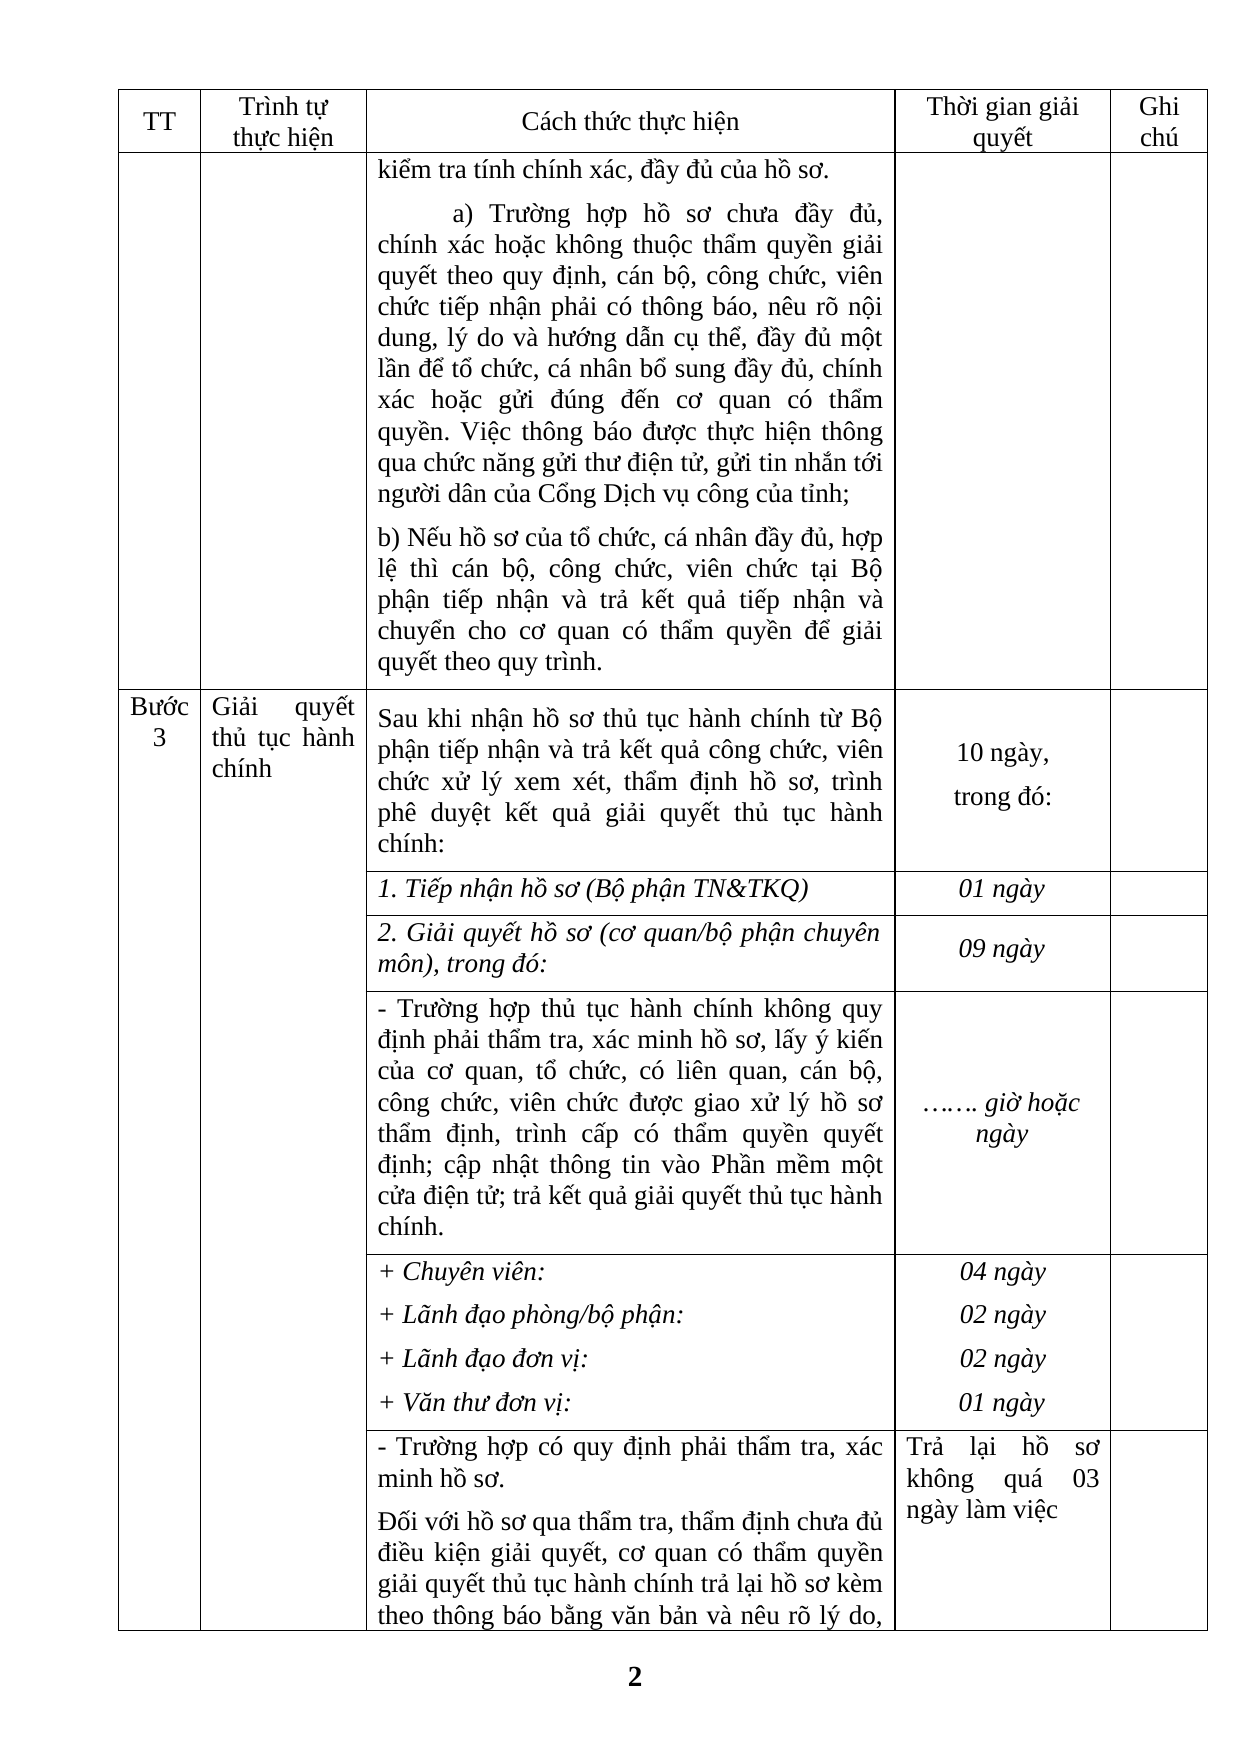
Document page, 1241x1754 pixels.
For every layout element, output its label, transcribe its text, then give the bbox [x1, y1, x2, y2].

table_cell 1. Tiếp nhận hồ sơ (Bộ phận TN&TKQ) [367, 872, 894, 915]
table_cell [1111, 872, 1207, 915]
table_cell 10 ngày, trong đó: [896, 690, 1110, 871]
table_cell 01 ngày [896, 872, 1110, 915]
table_cell 04 ngày 02 ngày 02 ngày 01 ngày [896, 1255, 1110, 1429]
table_cell 2. Giải quyết hồ sơ (cơ quan/bộ phận chuyên môn), trong đó: [367, 916, 894, 991]
table_cell 09 ngày [896, 916, 1110, 991]
table_header Cách thức thực hiện [367, 90, 894, 152]
table_cell [1111, 1431, 1207, 1630]
table_cell - Trường hợp thủ tục hành chính không quy định phải thẩm tra, xác minh hồ sơ, lấy ý kiến của cơ quan, tổ chức, có liên quan, cán bộ, công chức, viên chức được giao xử lý hồ sơ thẩm định, trình cấp có thẩm quyền quyết định; cập nhật thông tin vào Phần mềm một cửa điện tử; trả kết quả giải quyết thủ tục hành chính. [367, 992, 894, 1254]
table_cell ……. giờ hoặc ngày [896, 992, 1110, 1254]
table_cell [1111, 1255, 1207, 1429]
table_cell [1111, 992, 1207, 1254]
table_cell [896, 1431, 1110, 1630]
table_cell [367, 1431, 894, 1630]
table_cell [1111, 690, 1207, 871]
table_cell Giải quyết thủ tục hành chính [201, 690, 366, 1630]
table_cell Bước 3 [119, 690, 200, 1630]
table_cell [1111, 916, 1207, 991]
table_header Thời gian giải quyết [896, 90, 1110, 152]
table_cell Sau khi nhận hồ sơ thủ tục hành chính từ Bộ phận tiếp nhận và trả kết quả công chức, viên chức xử lý xem xét, thẩm định hồ sơ, trình phê duyệt kết quả giải quyết thủ tục hành chính: [367, 690, 894, 871]
table_header TT [119, 90, 200, 152]
table_cell + Chuyên viên: + Lãnh đạo phòng/bộ phận: + Lãnh đạo đơn vị: + Văn thư đơn vị: [367, 1255, 894, 1429]
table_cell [367, 153, 894, 689]
table_header Trình tự thực hiện [201, 90, 366, 152]
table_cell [896, 153, 1110, 689]
table_header Ghi chú [1111, 90, 1207, 152]
